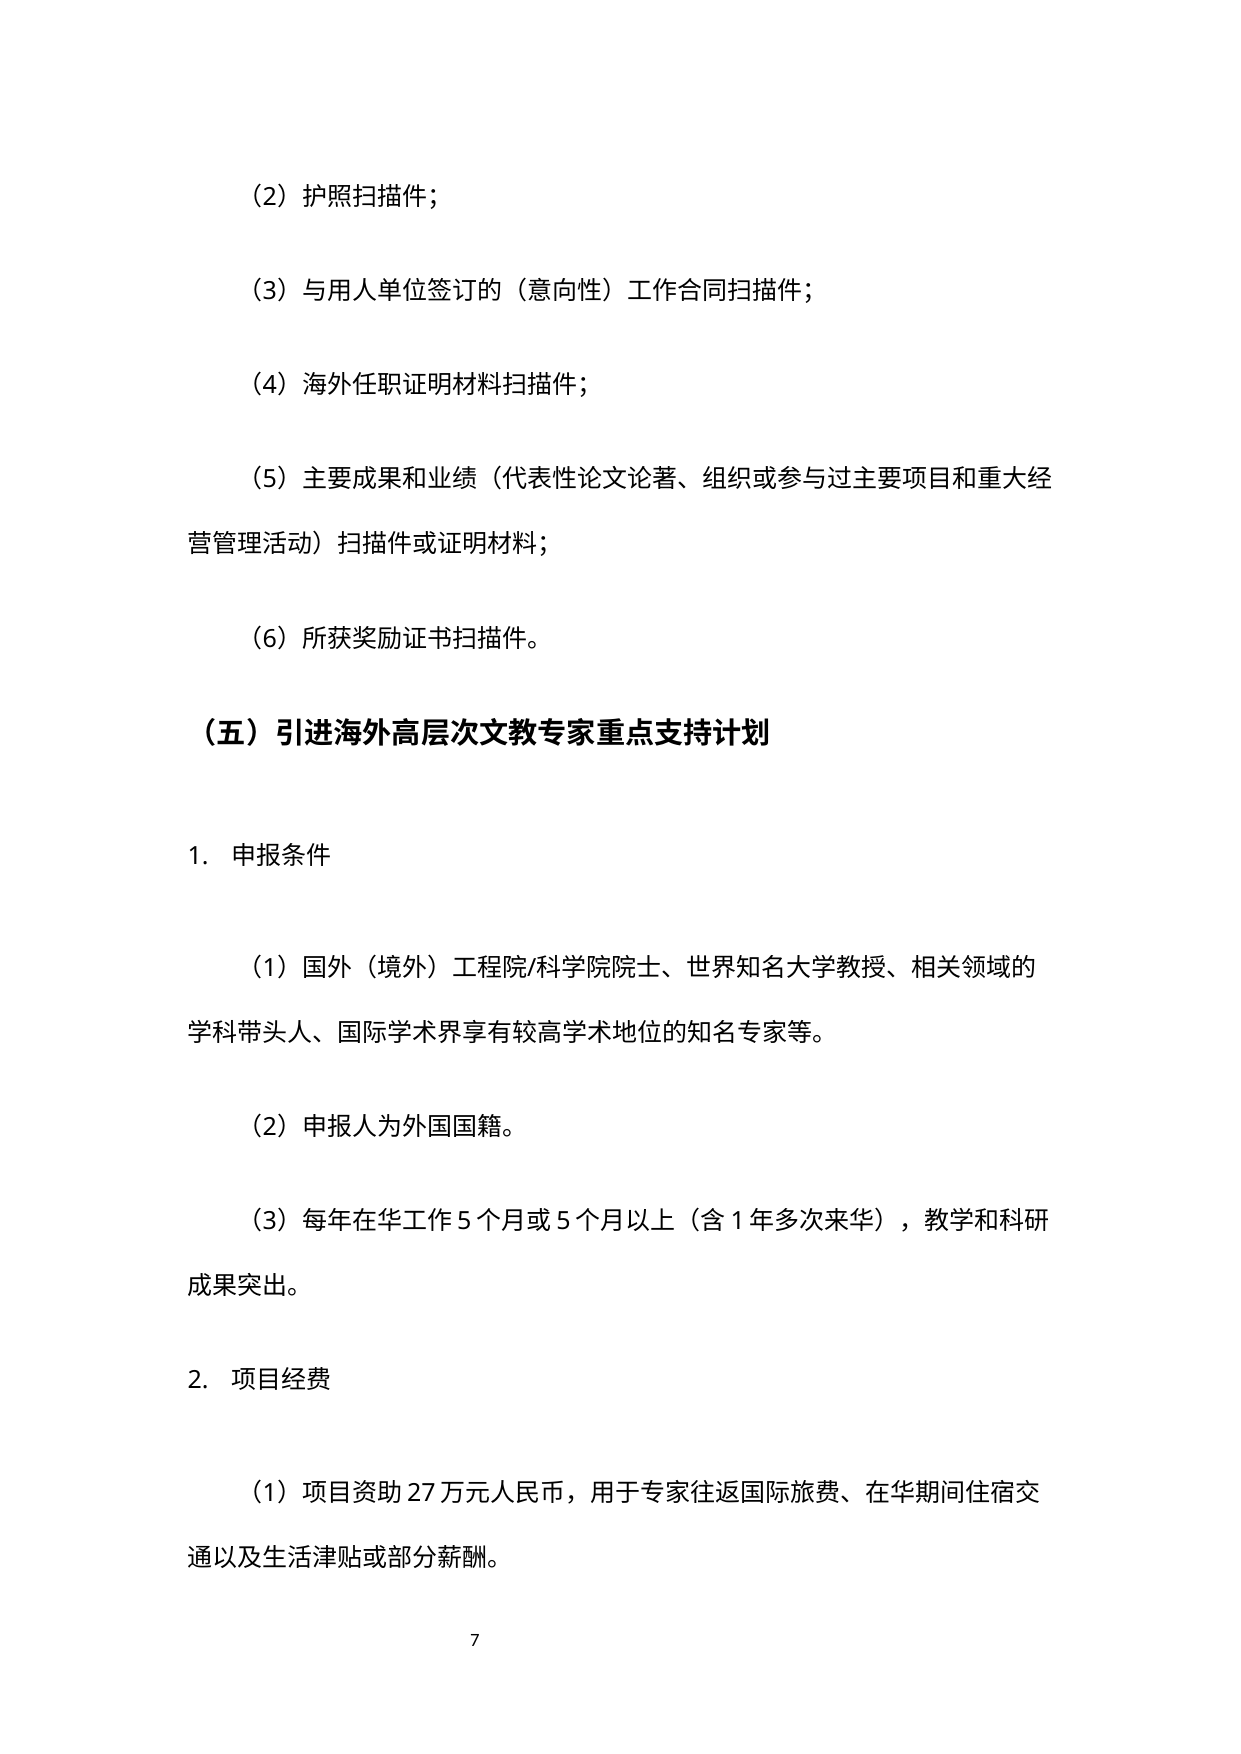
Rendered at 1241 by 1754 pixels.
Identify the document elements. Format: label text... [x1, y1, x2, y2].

text （1）项目资助27万元人民币，用于专家往返国际旅费、在华期间住宿交通以及生活津贴或部分薪酬。 [187, 1458, 1053, 1588]
text （4）海外任职证明材料扫描件； [187, 350, 1053, 415]
text （3）每年在华工作5个月或5个月以上（含1年多次来华），教学和科研成果突出。 [187, 1186, 1053, 1316]
text （3）与用人单位签订的（意向性）工作合同扫描件； [187, 256, 1053, 321]
text （2）申报人为外国国籍。 [187, 1092, 1053, 1157]
text （5）主要成果和业绩（代表性论文论著、组织或参与过主要项目和重大经营管理活动）扫描件或证明材料； [187, 444, 1053, 574]
list 申报条件 [187, 821, 1053, 886]
subtitle （五）引进海外高层次文教专家重点支持计划 [187, 698, 1053, 763]
text （2）护照扫描件； [187, 162, 1053, 227]
text （6）所获奖励证书扫描件。 [187, 604, 1053, 669]
list 项目经费 [187, 1346, 1053, 1411]
text （1）国外（境外）工程院/科学院院士、世界知名大学教授、相关领域的学科带头人、国际学术界享有较高学术地位的知名专家等。 [187, 933, 1053, 1063]
